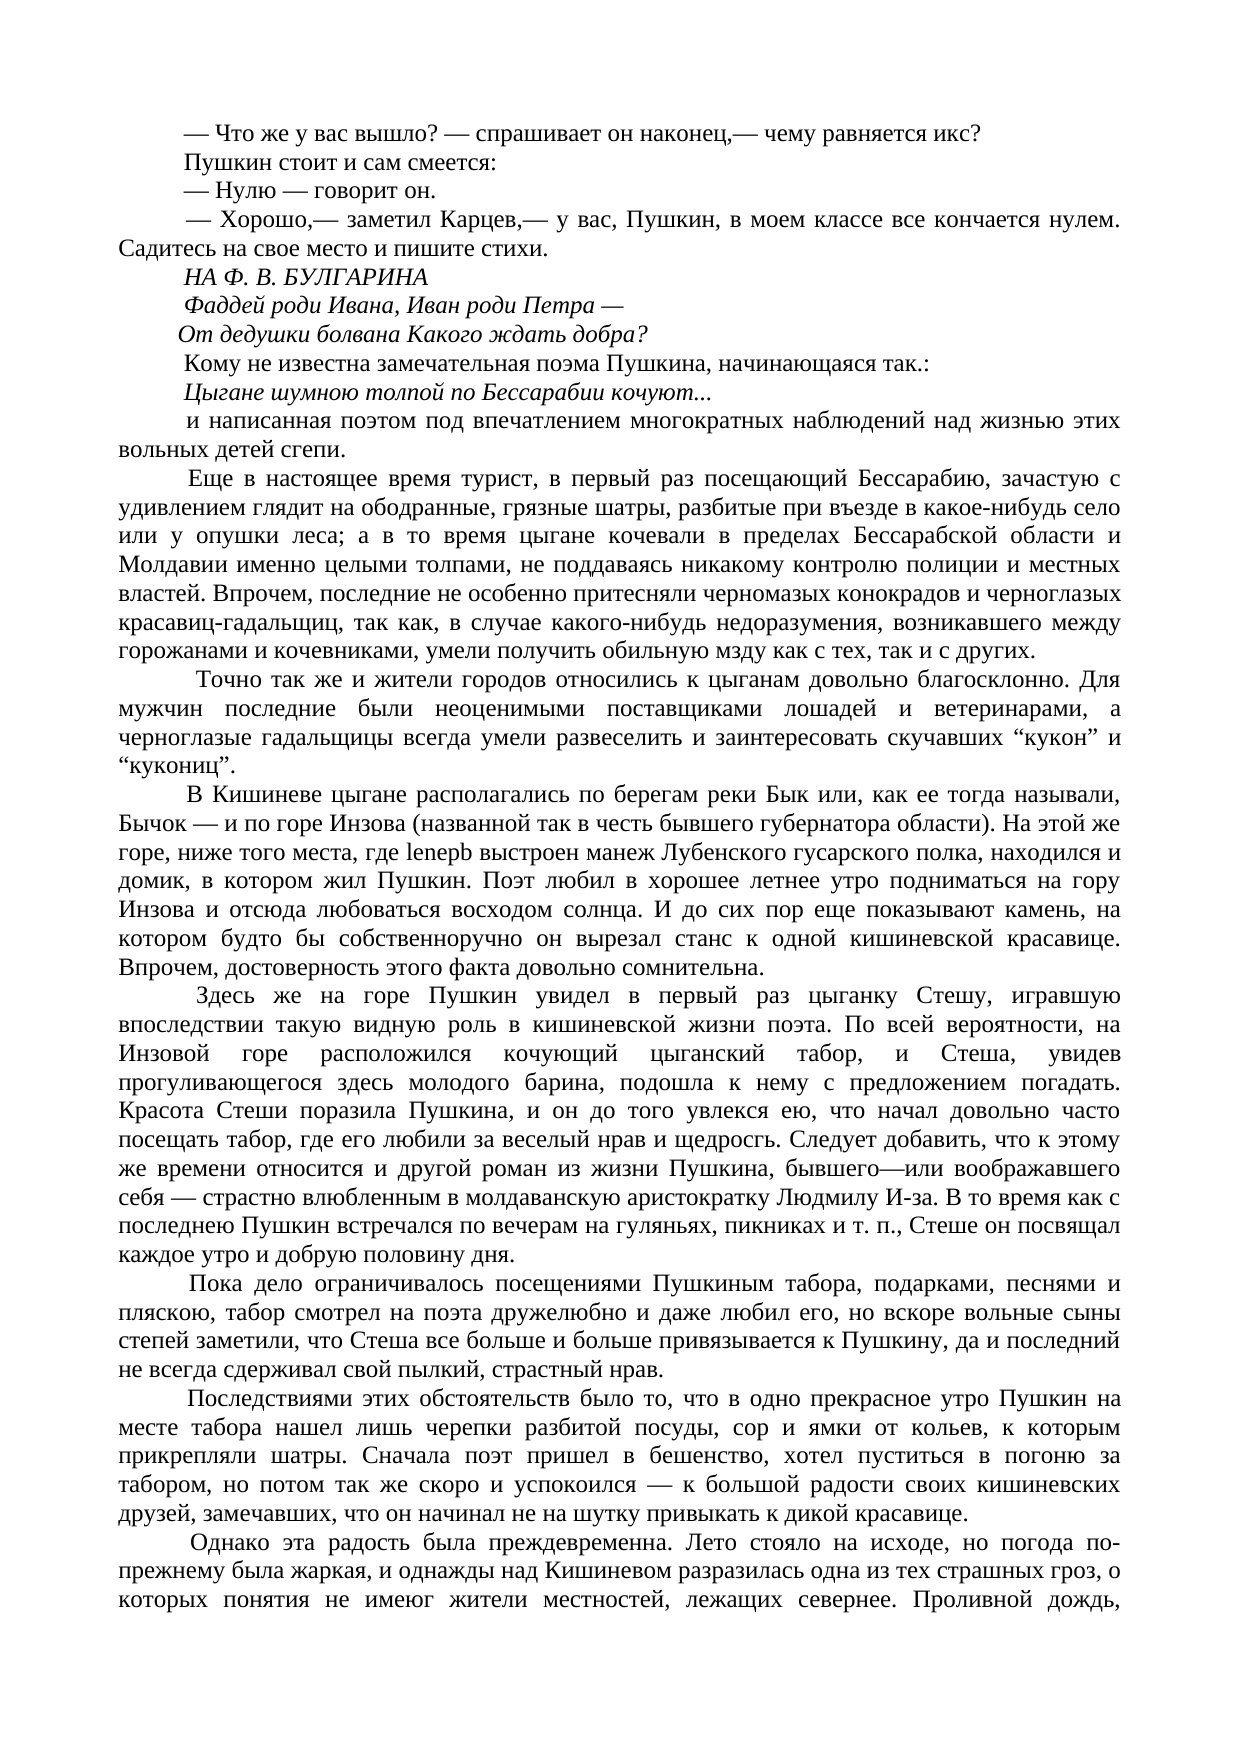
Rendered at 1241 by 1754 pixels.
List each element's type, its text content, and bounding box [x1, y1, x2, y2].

text — Хорошо,— заметил Карцев,— у вас, Пушкин, в моем классе все кончается нулем. Садитесь на свое место и пишите стихи. [118, 204, 1122, 262]
text Здесь же на горе Пушкин увидел в первый раз цыганку Стешу, игравшую впоследствии такую видную роль в кишиневской жизни поэта. По всей вероятности, на Инзовой горе расположился кочующий цыганский табор, и Стеша, увидев прогуливающегося здесь молодого барина, подошла к нему с предложением погадать. Красота Стеши поразила Пушкина, и он до того увлекся ею, что начал довольно часто посещать табор, где его любили за веселый нрав и щедросгь. Следует добавить, что к этому же времени относится и другой роман из жизни Пушкина, бывшего—или воображавшего себя — страстно влюбленным в молдаванскую аристократку Людмилу И-за. В то время как с последнею Пушкин встречался по вечерам на гуляньях, пикниках и т. п., Стеше он посвящал каждое утро и добрую половину дня. [118, 981, 1122, 1268]
text НА Ф. В. БУЛГАРИНА [118, 262, 1122, 291]
text — Нулю — говорит он. [118, 176, 1122, 204]
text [118, 1527, 1122, 1613]
text Пока дело ограничивалось посещениями Пушкиным табора, подарками, песнями и пляскою, табор смотрел на поэта дружелюбно и даже любил его, но вскоре вольные сыны степей заметили, что Стеша все больше и больше привязывается к Пушкину, да и последний не всегда сдерживал свой пылкий, страстный нрав. [118, 1268, 1122, 1383]
text Пушкин стоит и сам смеется: [118, 147, 1122, 176]
text Цыгане шумною толпой по Бессарабии кочуют... [118, 377, 1122, 406]
text и написанная поэтом под впечатлением многократных наблюдений над жизнью этих вольных детей сгепи. [118, 406, 1122, 463]
text Точно так же и жители городов относились к цыганам довольно благосклонно. Для мужчин последние были неоценимыми поставщиками лошадей и ветеринарами, а черноглазые гадальщицы всегда умели развеселить и заинтересовать скучавших “кукон” и “кукониц”. [118, 664, 1122, 779]
text Кому не известна замечательная поэма Пушкина, начинающаяся так.: [118, 348, 1122, 377]
text Фаддей роди Ивана, Иван роди Петра — [118, 291, 1122, 319]
text Еще в настоящее время турист, в первый раз посещающий Бессарабию, зачастую с удивлением глядит на ободранные, грязные шатры, разбитые при въезде в какое-нибудь село или у опушки леса; а в то время цыгане кочевали в пределах Бессарабской области и Молдавии именно целыми толпами, не поддаваясь никакому контролю полиции и местных властей. Впрочем, последние не особенно притесняли черномазых конокрадов и черноглазых красавиц-гадальщиц, так как, в случае какого-нибудь недоразумения, возникавшего между горожанами и кочевниками, умели получить обильную мзду как с тех, так и с других. [118, 463, 1122, 664]
text От дедушки болвана Какого ждать добра? [118, 319, 1122, 348]
text Последствиями этих обстоятельств было то, что в одно прекрасное утро Пушкин на месте табора нашел лишь черепки разбитой посуды, сор и ямки от кольев, к которым прикрепляли шатры. Сначала поэт пришел в бешенство, хотел пуститься в погоню за табором, но потом так же скоро и успокоился — к большой радости своих кишиневских друзей, замечавших, что он начинал не на шутку привыкать к дикой красавице. [118, 1383, 1122, 1527]
text — Что же у вас вышло? — спрашивает он наконец,— чему равняется икс? [118, 118, 1122, 147]
text В Кишиневе цыгане располагались по берегам реки Бык или, как ее тогда называли, Бычок — и по горе Инзова (названной так в честь бывшего губернатора области). На этой же горе, ниже того места, где lenepb выстроен манеж Лубенского гусарского полка, находился и домик, в котором жил Пушкин. Поэт любил в хорошее летнее утро подниматься на гору Инзова и отсюда любоваться восходом солнца. И до сих пор еще показывают камень, на котором будто бы собственноручно он вырезал станс к одной кишиневской красавице. Впрочем, достоверность этого факта довольно сомнительна. [118, 779, 1122, 981]
